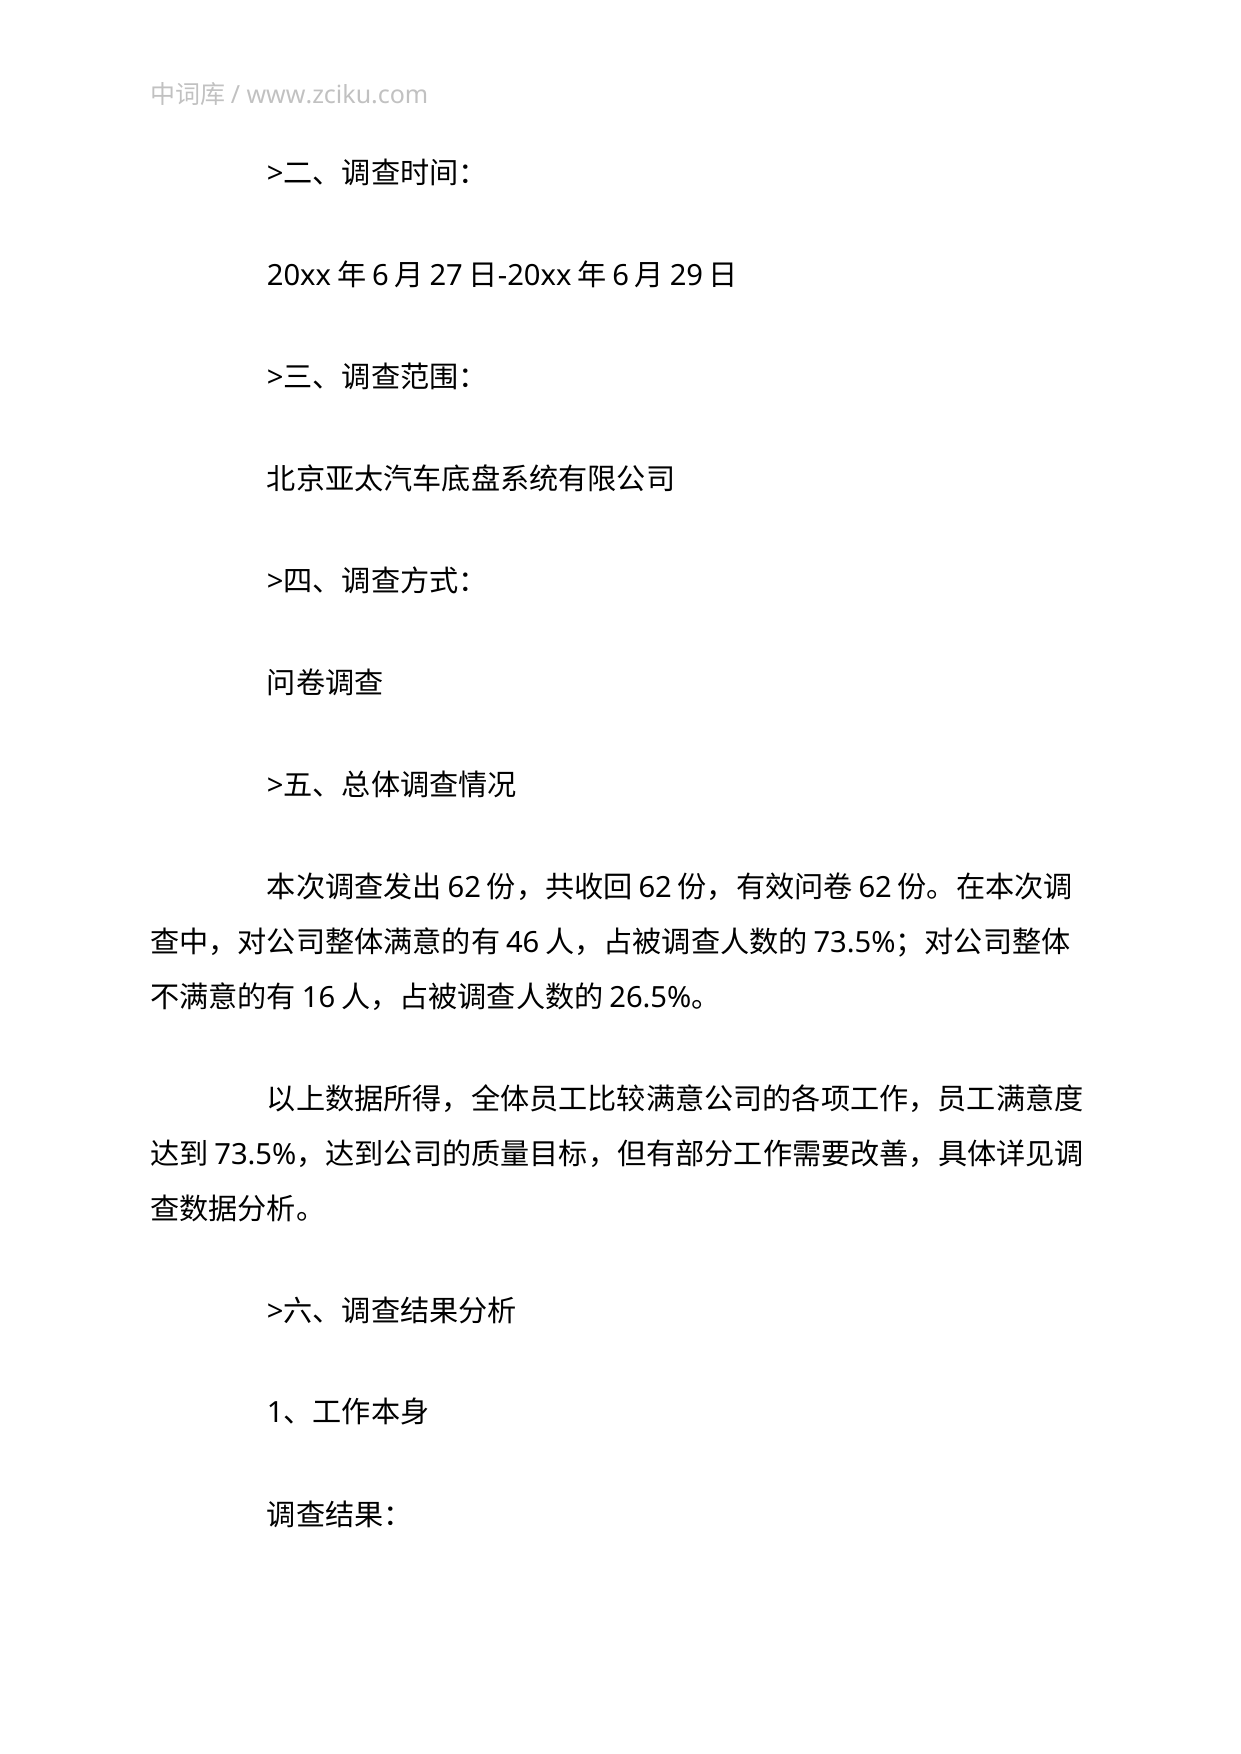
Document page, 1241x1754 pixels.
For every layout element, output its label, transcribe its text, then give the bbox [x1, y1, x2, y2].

text 北京亚太汽车底盘系统有限公司 [150, 456, 1090, 498]
text 20xx年6月27日-20xx年6月29日 [150, 252, 1090, 294]
text 问卷调查 [150, 660, 1090, 702]
text 以上数据所得，全体员工比较满意公司的各项工作，员工满意度达到73.5%，达到公司的质量目标，但有部分工作需要改善，具体详见调查数据分析。 [150, 1075, 1090, 1228]
text 调查结果： [150, 1491, 1090, 1533]
text >三、调查范围： [150, 354, 1090, 396]
text >四、调查方式： [150, 558, 1090, 600]
text >六、调查结果分析 [150, 1287, 1090, 1329]
text >二、调查时间： [150, 150, 1090, 192]
text 本次调查发出62份，共收回62份，有效问卷62份。在本次调查中，对公司整体满意的有46人，占被调查人数的73.5%；对公司整体不满意的有16人，占被调查人数的26.5%。 [150, 863, 1090, 1016]
text 1、工作本身 [150, 1389, 1090, 1431]
text >五、总体调查情况 [150, 761, 1090, 804]
